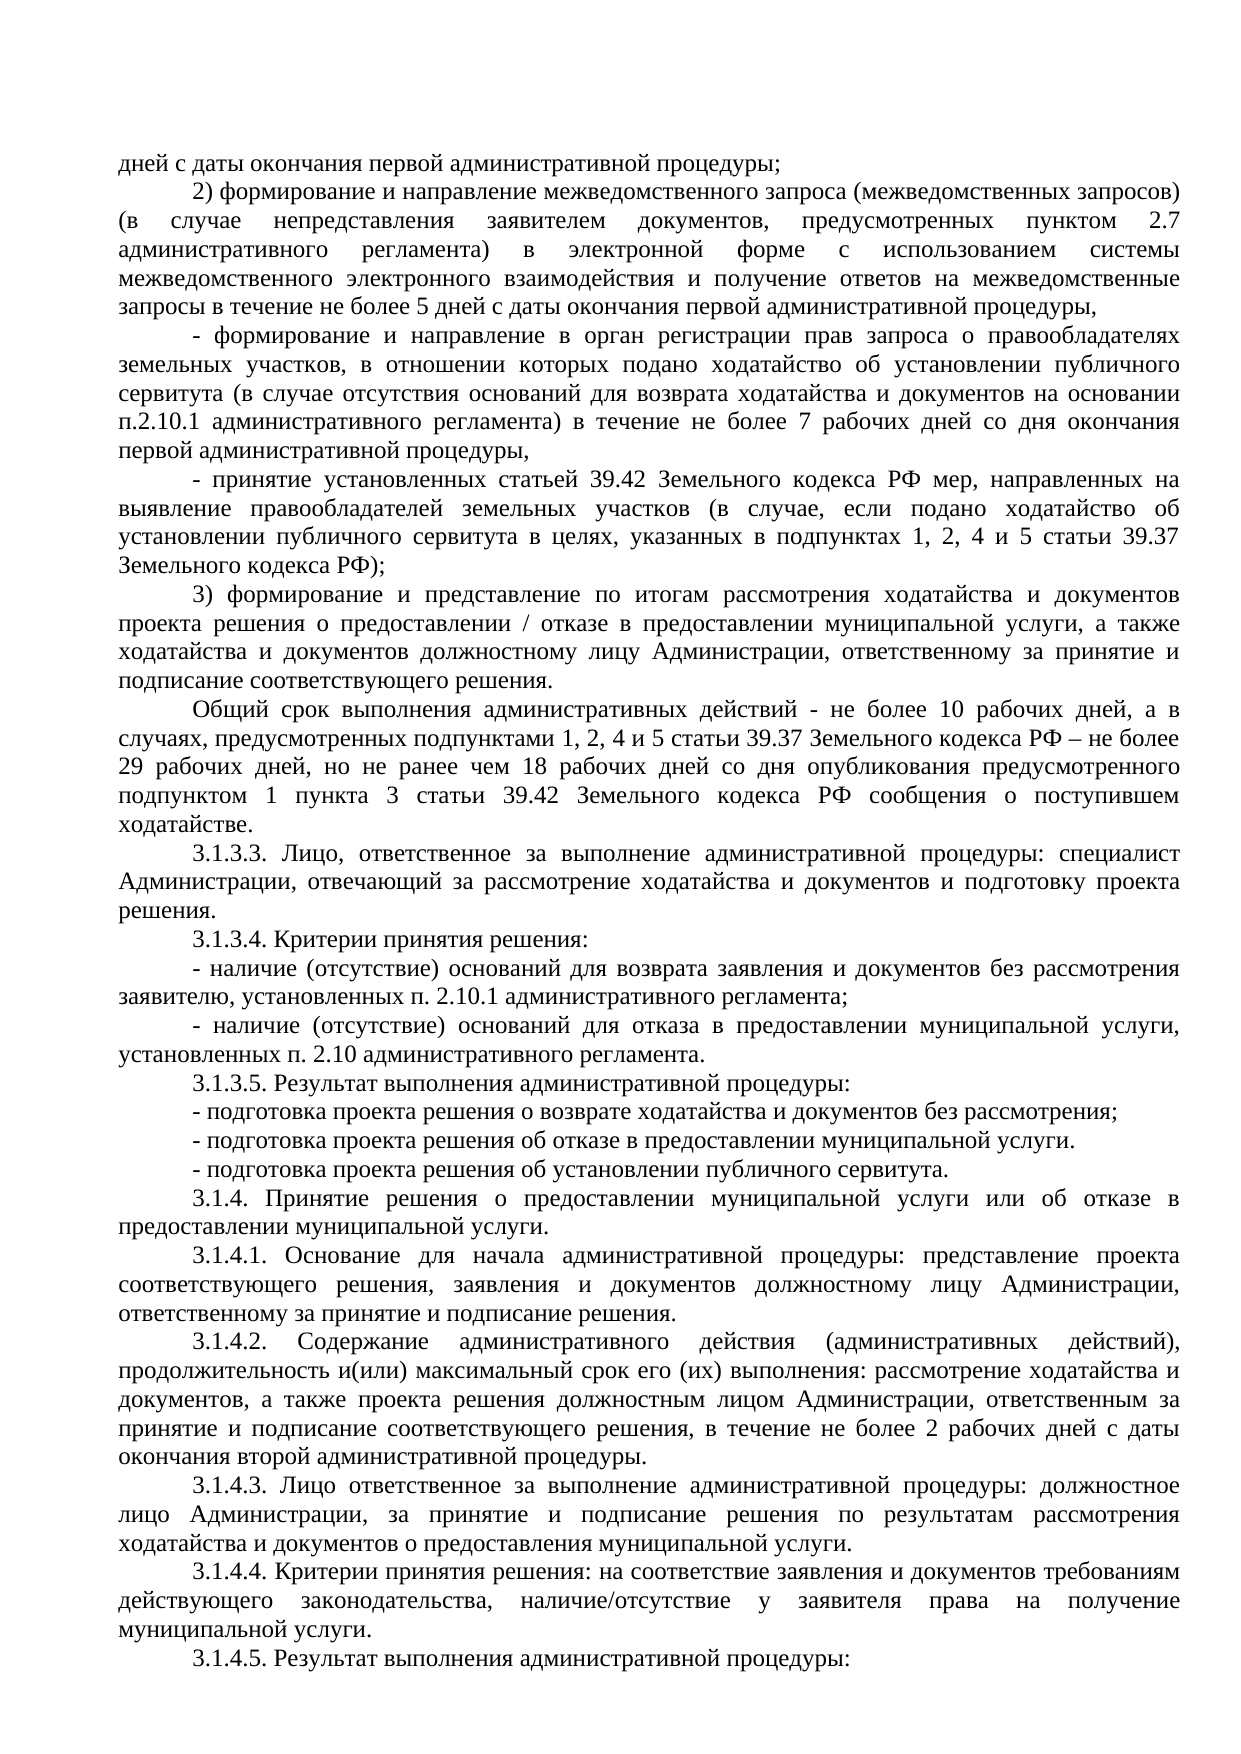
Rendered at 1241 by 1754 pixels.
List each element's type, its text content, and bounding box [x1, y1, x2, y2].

text - подготовка проекта решения об отказе в предоставлении муниципальной услуги. [118, 1125, 1181, 1154]
text - принятие установленных статьей 39.42 Земельного кодекса РФ мер, направленных на выявление правообладателей земельных участков (в случае, если подано ходатайство об установлении публичного сервитута в целях, указанных в подпунктах 1, 2, 4 и 5 статьи 39.37 Земельного кодекса РФ); [118, 464, 1181, 579]
text 3.1.4. Принятие решения о предоставлении муниципальной услуги или об отказе в предоставлении муниципальной услуги. [118, 1183, 1181, 1240]
text - подготовка проекта решения об установлении публичного сервитута. [118, 1154, 1181, 1183]
text 3.1.4.1. Основание для начала административной процедуры: представление проекта соответствующего решения, заявления и документов должностному лицу Администрации, ответственному за принятие и подписание решения. [118, 1240, 1181, 1326]
text - наличие (отсутствие) оснований для возврата заявления и документов без рассмотрения заявителю, установленных п. 2.10.1 административного регламента; [118, 953, 1181, 1010]
text - подготовка проекта решения о возврате ходатайства и документов без рассмотрения; [118, 1096, 1181, 1125]
text Общий срок выполнения административных действий - не более 10 рабочих дней, а в случаях, предусмотренных подпунктами 1, 2, 4 и 5 статьи 39.37 Земельного кодекса РФ – не более 29 рабочих дней, но не ранее чем 18 рабочих дней со дня опубликования предусмотренного подпунктом 1 пункта 3 статьи 39.42 Земельного кодекса РФ сообщения о поступившем ходатайстве. [118, 694, 1181, 838]
text 3.1.3.3. Лицо, ответственное за выполнение административной процедуры: специалист Администрации, отвечающий за рассмотрение ходатайства и документов и подготовку проекта решения. [118, 838, 1181, 924]
text 3.1.4.4. Критерии принятия решения: на соответствие заявления и документов требованиям действующего законодательства, наличие/отсутствие у заявителя права на получение муниципальной услуги. [118, 1556, 1181, 1643]
text - наличие (отсутствие) оснований для отказа в предоставлении муниципальной услуги, установленных п. 2.10 административного регламента. [118, 1010, 1181, 1068]
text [118, 148, 1181, 176]
text 3.1.4.3. Лицо ответственное за выполнение административной процедуры: должностное лицо Администрации, за принятие и подписание решения по результатам рассмотрения ходатайства и документов о предоставления муниципальной услуги. [118, 1470, 1181, 1556]
text 2) формирование и направление межведомственного запроса (межведомственных запросов) (в случае непредставления заявителем документов, предусмотренных пунктом 2.7 административного регламента) в электронной форме с использованием системы межведомственного электронного взаимодействия и получение ответов на межведомственные запросы в течение не более 5 дней с даты окончания первой административной процедуры, [118, 176, 1181, 320]
text 3.1.4.2. Содержание административного действия (административных действий), продолжительность и(или) максимальный срок его (их) выполнения: рассмотрение ходатайства и документов, а также проекта решения должностным лицом Администрации, ответственным за принятие и подписание соответствующего решения, в течение не более 2 рабочих дней с даты окончания второй административной процедуры. [118, 1326, 1181, 1470]
text 3.1.3.4. Критерии принятия решения: [118, 924, 1181, 953]
text 3.1.3.5. Результат выполнения административной процедуры: [118, 1068, 1181, 1096]
text 3) формирование и представление по итогам рассмотрения ходатайства и документов проекта решения о предоставлении / отказе в предоставлении муниципальной услуги, а также ходатайства и документов должностному лицу Администрации, ответственному за принятие и подписание соответствующего решения. [118, 579, 1181, 694]
text - формирование и направление в орган регистрации прав запроса о правообладателях земельных участков, в отношении которых подано ходатайство об установлении публичного сервитута (в случае отсутствия оснований для возврата ходатайства и документов на основании п.2.10.1 административного регламента) в течение не более 7 рабочих дней со дня окончания первой административной процедуры, [118, 320, 1181, 464]
text 3.1.4.5. Результат выполнения административной процедуры: [118, 1643, 1181, 1671]
